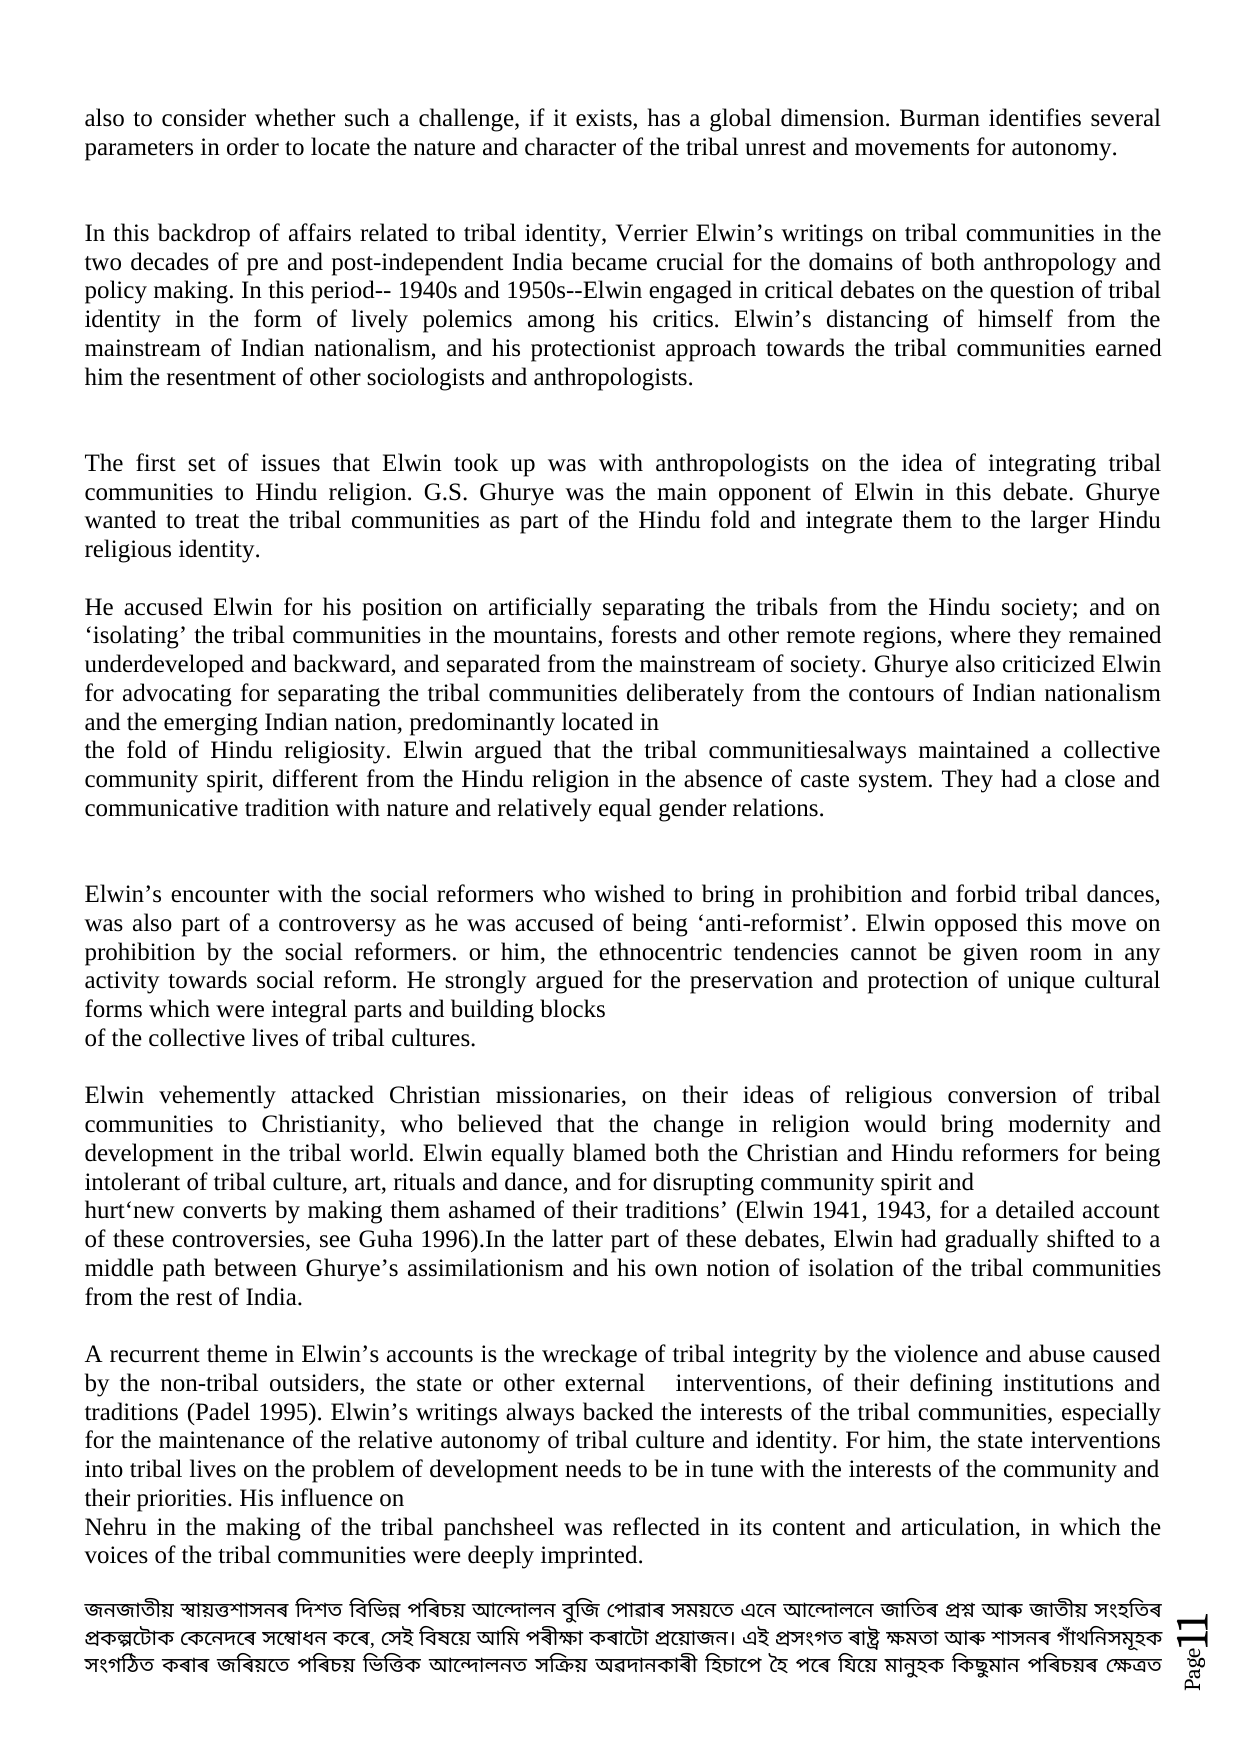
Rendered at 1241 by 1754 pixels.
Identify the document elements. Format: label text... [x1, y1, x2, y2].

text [84, 1598, 1162, 1681]
text of the collective lives of tribal cultures. [84, 1023, 1162, 1052]
text He accused Elwin for his position on artificially separating the tribals from the Hindu society; and on ‘isolating’ the tribal communities in the mountains, forests and other remote regions, where they remained underdeveloped and backward, and separated from the mainstream of society. Ghurye also criticized Elwin for advocating for separating the tribal communities deliberately from the contours of Indian nationalism and the emerging Indian nation, predominantly located in [84, 592, 1162, 736]
text the fold of Hindu religiosity. Elwin argued that the tribal communitiesalways maintained a collective community spirit, different from the Hindu religion in the absence of caste system. They had a close and communicative tradition with nature and relatively equal gender relations. [84, 736, 1162, 822]
text A recurrent theme in Elwin’s accounts is the wreckage of tribal integrity by the violence and abuse caused by the non-tribal outsiders, the state or other external interventions, of their defining institutions and traditions (Padel 1995). Elwin’s writings always backed the interests of the tribal communities, especially for the maintenance of the relative autonomy of tribal culture and identity. For him, the state interventions into tribal lives on the problem of development needs to be in tune with the interests of the community and their priorities. His influence on [84, 1339, 1162, 1512]
text In this backdrop of affairs related to tribal identity, Verrier Elwin’s writings on tribal communities in the two decades of pre and post-independent India became crucial for the domains of both anthropology and policy making. In this period-- 1940s and 1950s--Elwin engaged in critical debates on the question of tribal identity in the form of lively polemics among his critics. Elwin’s distancing of himself from the mainstream of Indian nationalism, and his protectionist approach towards the tribal communities earned him the resentment of other sociologists and anthropologists. [84, 218, 1162, 391]
text The first set of issues that Elwin took up was with anthropologists on the idea of integrating tribal communities to Hindu religion. G.S. Ghurye was the main opponent of Elwin in this debate. Ghurye wanted to treat the tribal communities as part of the Hindu fold and integrate them to the larger Hindu religious identity. [84, 448, 1162, 563]
text Elwin’s encounter with the social reformers who wished to bring in prohibition and forbid tribal dances, was also part of a controversy as he was accused of being ‘anti-reformist’. Elwin opposed this move on prohibition by the social reformers. or him, the ethnocentric tendencies cannot be given room in any activity towards social reform. He strongly argued for the preservation and protection of unique cultural forms which were integral parts and building blocks [84, 879, 1162, 1023]
text hurt‘new converts by making them ashamed of their traditions’ (Elwin 1941, 1943, for a detailed account of these controversies, see Guha 1996).In the latter part of these debates, Elwin had gradually shifted to a middle path between Ghurye’s assimilationism and his own notion of isolation of the tribal communities from the rest of India. [84, 1196, 1162, 1311]
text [84, 103, 1162, 161]
text Elwin vehemently attacked Christian missionaries, on their ideas of religious conversion of tribal communities to Christianity, who believed that the change in religion would bring modernity and development in the tribal world. Elwin equally blamed both the Christian and Hindu reformers for being intolerant of tribal culture, art, rituals and dance, and for disrupting community spirit and [84, 1081, 1162, 1196]
text Nehru in the making of the tribal panchsheel was reflected in its content and articulation, in which the voices of the tribal communities were deeply imprinted. [84, 1512, 1162, 1569]
